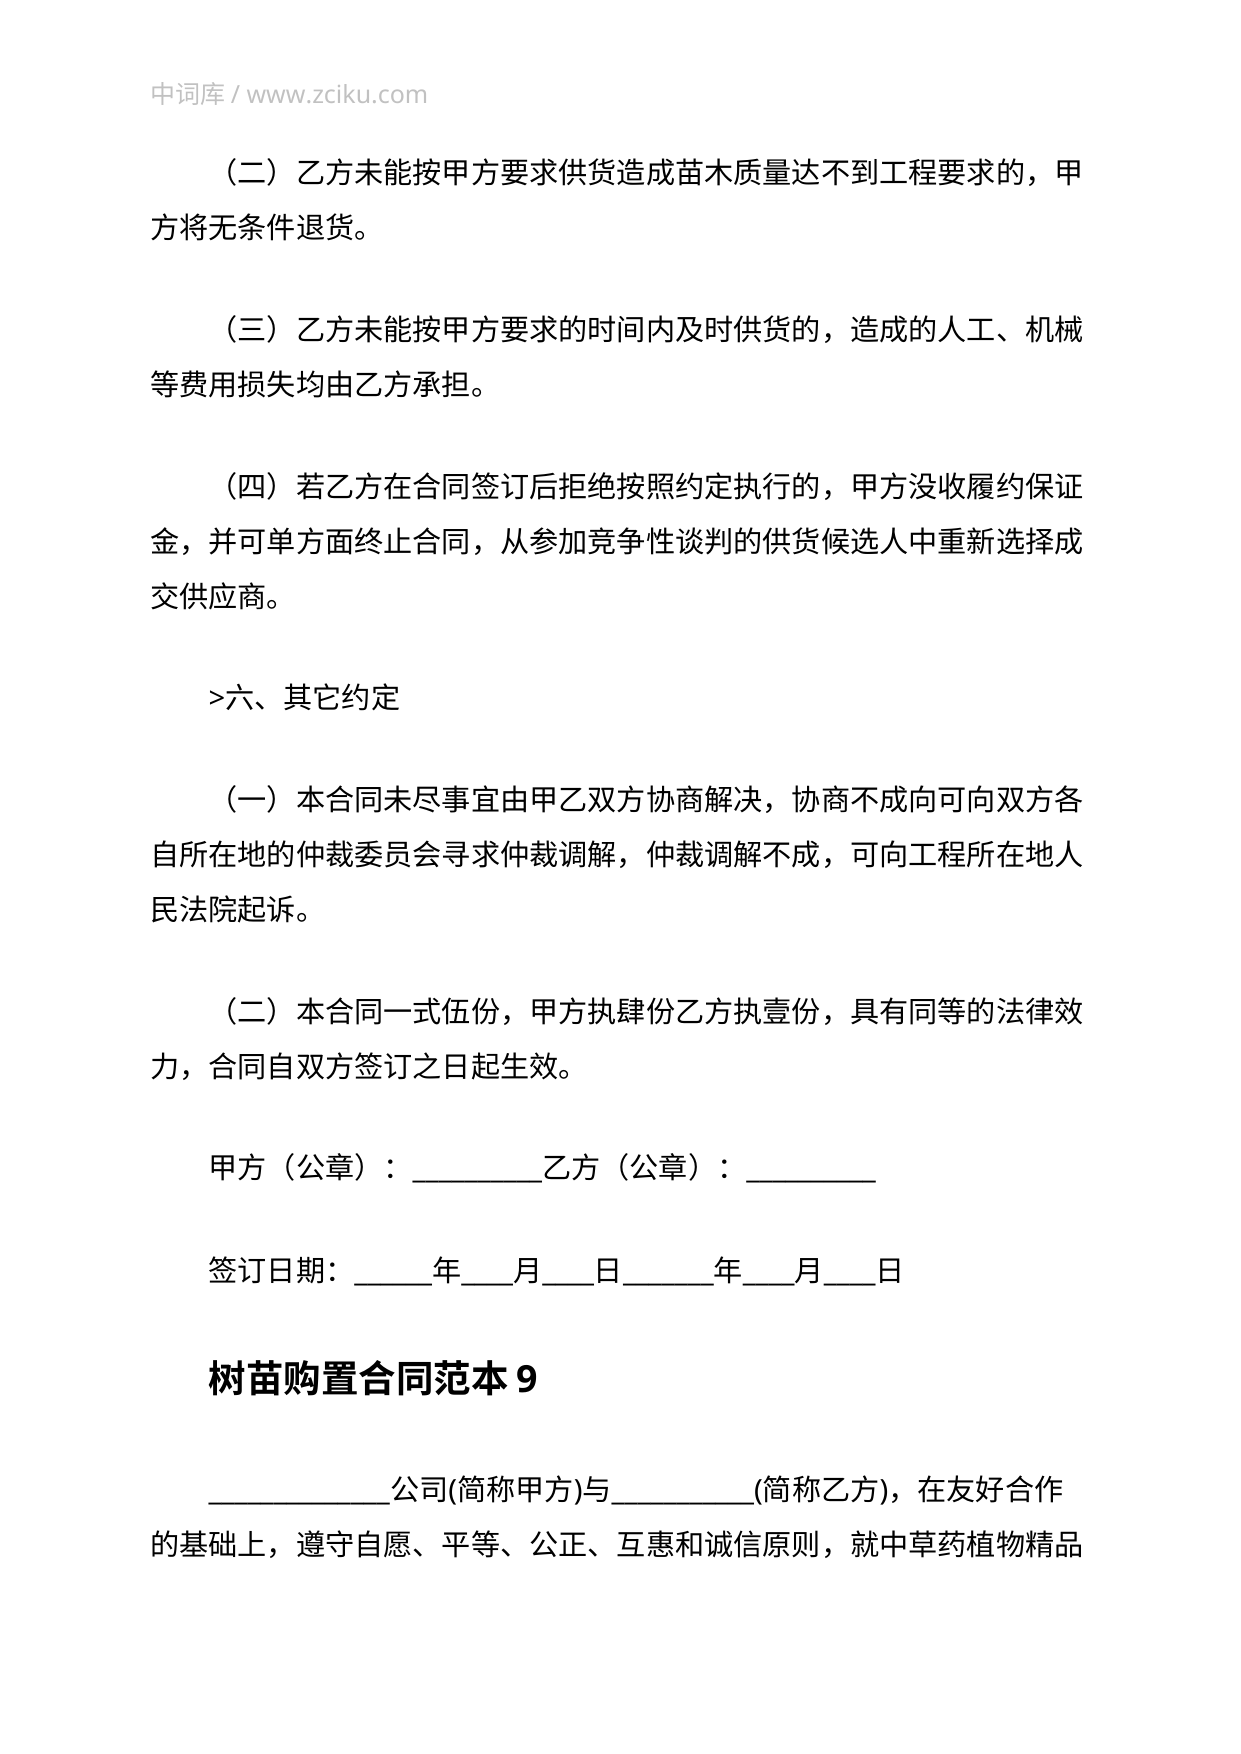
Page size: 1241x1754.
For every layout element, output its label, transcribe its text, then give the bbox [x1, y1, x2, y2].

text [150, 1467, 1090, 1564]
text 甲方（公章）：__________乙方（公章）：__________ [150, 1145, 1090, 1187]
text （二）本合同一式伍份，甲方执肆份乙方执壹份，具有同等的法律效力，合同自双方签订之日起生效。 [150, 988, 1090, 1086]
text 树苗购置合同范本9 [150, 1349, 1090, 1403]
text （二）乙方未能按甲方要求供货造成苗木质量达不到工程要求的，甲方将无条件退货。 [150, 150, 1090, 247]
text （三）乙方未能按甲方要求的时间内及时供货的，造成的人工、机械等费用损失均由乙方承担。 [150, 307, 1090, 404]
text 签订日期：______年____月____日_______年____月____日 [150, 1247, 1090, 1289]
text （一）本合同未尽事宜由甲乙双方协商解决，协商不成向可向双方各自所在地的仲裁委员会寻求仲裁调解，仲裁调解不成，可向工程所在地人民法院起诉。 [150, 777, 1090, 929]
text >六、其它约定 [150, 675, 1090, 717]
text （四）若乙方在合同签订后拒绝按照约定执行的，甲方没收履约保证金，并可单方面终止合同，从参加竞争性谈判的供货候选人中重新选择成交供应商。 [150, 463, 1090, 615]
